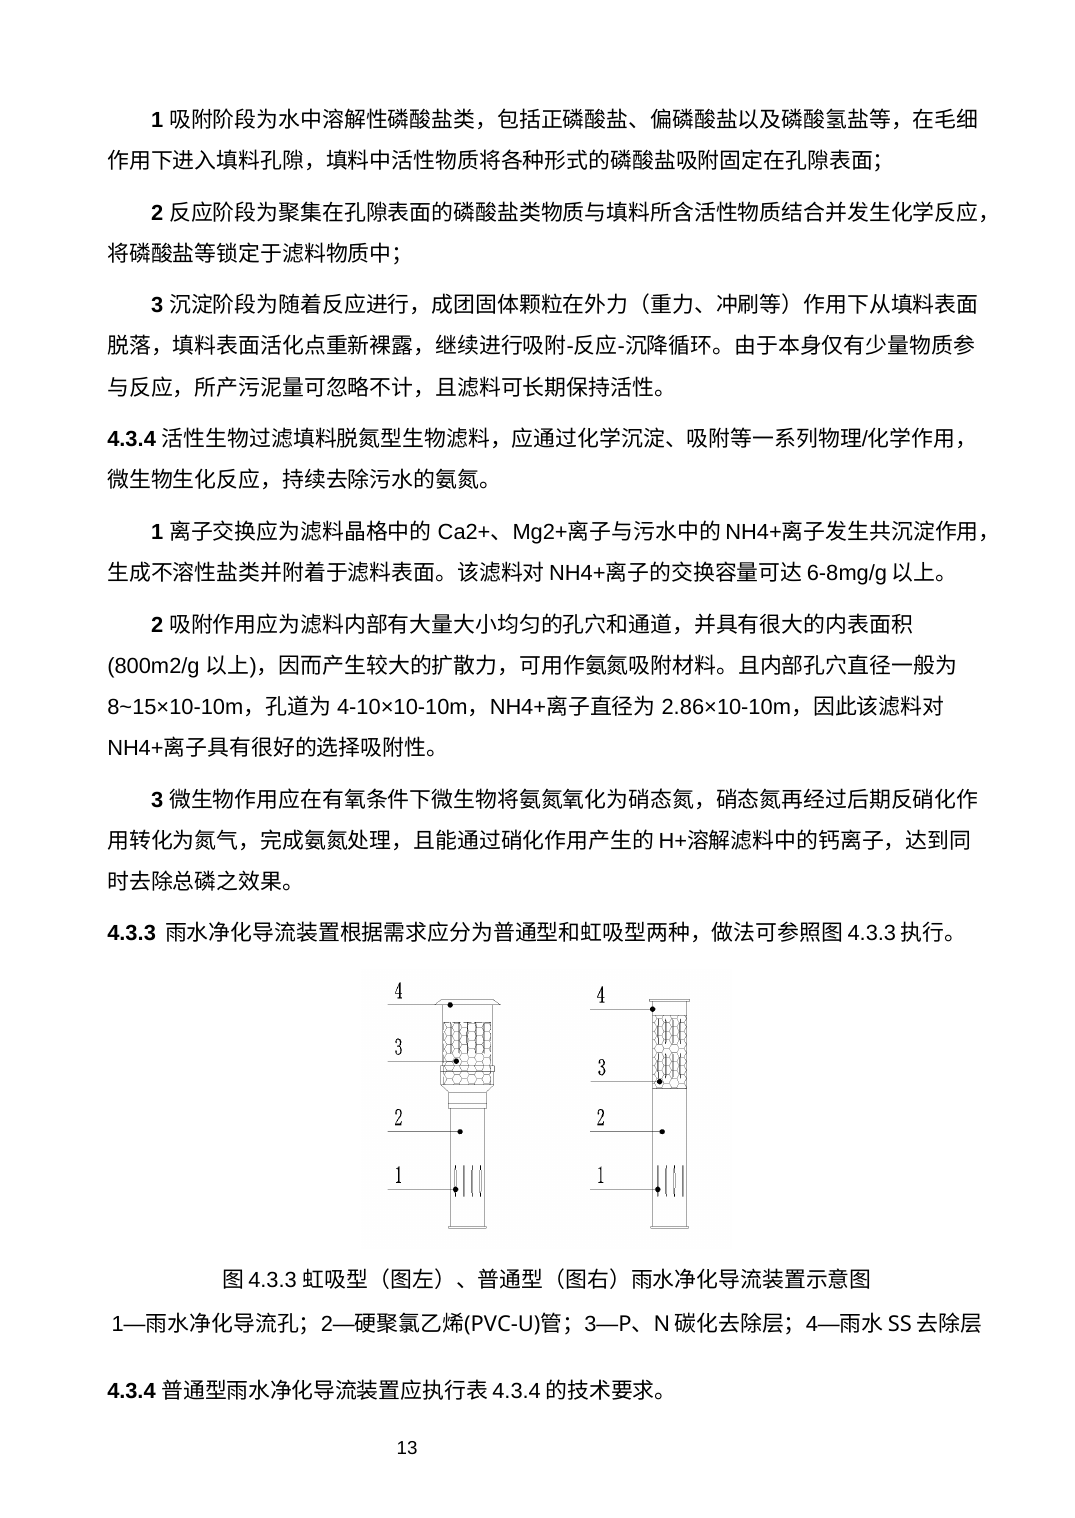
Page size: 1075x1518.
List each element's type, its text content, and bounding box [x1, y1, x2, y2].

text 1 离子交换应为滤料晶格中的 Ca2+、Mg2+离子与污水中的NH4+离子发生共沉淀作用，生成不溶性盐类并附着于滤料表面。该滤料对NH4+离子的交换容量可达6-8mg/g以上。 [107, 514, 986, 587]
text 2 反应阶段为聚集在孔隙表面的磷酸盐类物质与填料所含活性物质结合并发生化学反应，将磷酸盐等锁定于滤料物质中； [107, 194, 986, 267]
text 图4.3.3 虹吸型（图左）、普通型（图右）雨水净化导流装置示意图 [107, 1262, 986, 1293]
text 1—雨水净化导流孔；2—硬聚氯乙烯(PVC-U)管；3—P、N碳化去除层；4—雨水SS去除层 [107, 1306, 986, 1337]
text 4.3.4 活性生物过滤填料脱氮型生物滤料，应通过化学沉淀、吸附等一系列物理/化学作用， 微生物生化反应，持续去除污水的氨氮。 [107, 421, 986, 494]
text 3 微生物作用应在有氧条件下微生物将氨氮氧化为硝态氮，硝态氮再经过后期反硝化作用转化为氮气，完成氨氮处理，且能通过硝化作用产生的H+溶解滤料中的钙离子，达到同时去除总磷之效果。 [107, 782, 986, 896]
text 3 沉淀阶段为随着反应进行，成团固体颗粒在外力（重力、冲刷等）作用下从填料表面脱落，填料表面活化点重新裸露，继续进行吸附-反应-沉降循环。由于本身仅有少量物质参与反应，所产污泥量可忽略不计，且滤料可长期保持活性。 [107, 287, 986, 401]
text 4.3.4 普通型雨水净化导流装置应执行表4.3.4的技术要求。 [107, 1373, 986, 1405]
text 1 吸附阶段为水中溶解性磷酸盐类，包括正磷酸盐、偏磷酸盐以及磷酸氢盐等，在毛细作用下进入填料孔隙，填料中活性物质将各种形式的磷酸盐吸附固定在孔隙表面； [107, 102, 986, 175]
text 4.3.3 雨水净化导流装置根据需求应分为普通型和虹吸型两种，做法可参照图4.3.3执行。 [107, 915, 986, 947]
text 2 吸附作用应为滤料内部有大量大小均匀的孔穴和通道，并具有很大的内表面积(800m2/g 以上)，因而产生较大的扩散力，可用作氨氮吸附材料。且内部孔穴直径一般为8~15×10-10m，孔道为 4-10×10-10m，NH4+离子直径为 2.86×10-10m，因此该滤料对NH4+离子具有很好的选择吸附性。 [107, 607, 986, 762]
picture [361, 969, 732, 1249]
